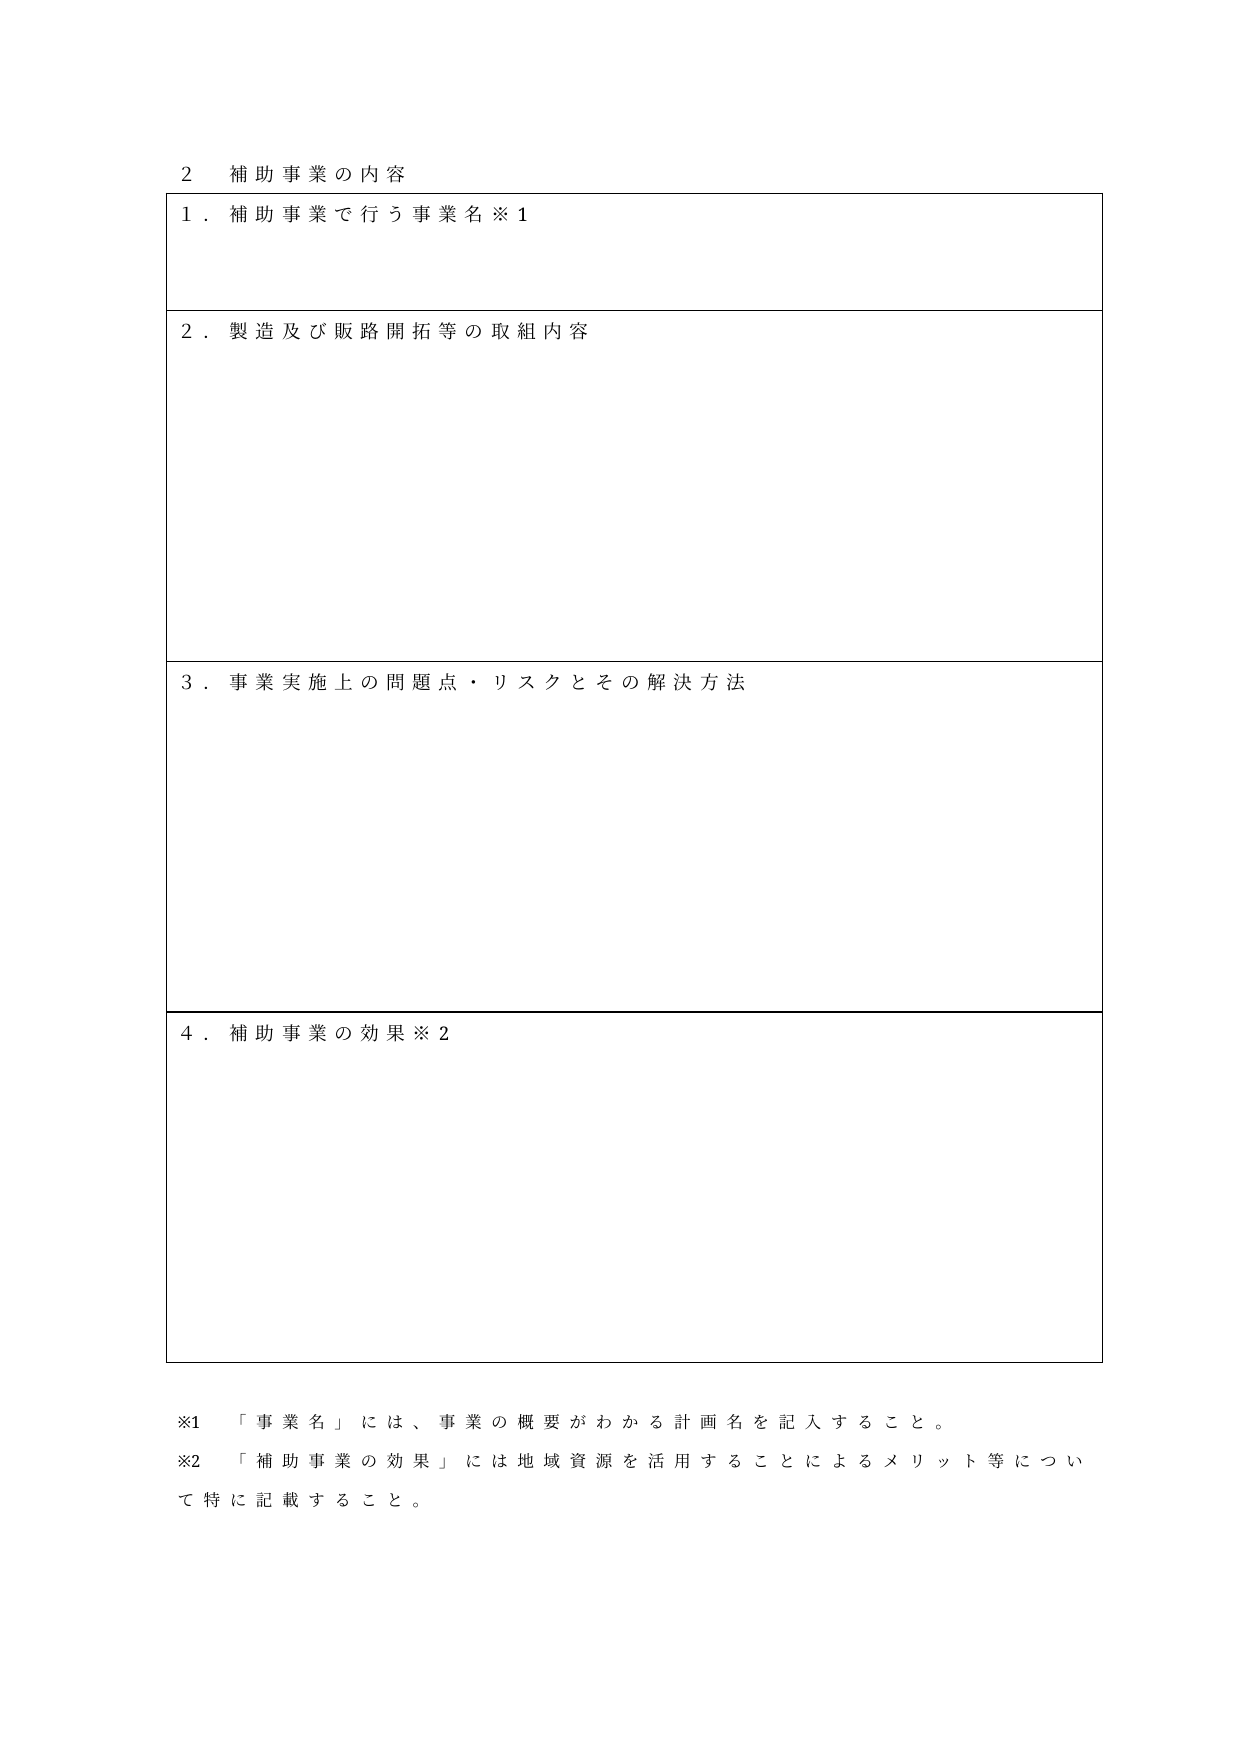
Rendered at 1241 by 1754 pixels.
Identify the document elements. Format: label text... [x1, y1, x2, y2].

table_cell ４．補助事業の効果※2 [167, 1013, 1102, 1362]
table_cell ２．製造及び販路開拓等の取組内容 [167, 311, 1102, 661]
text ※2 「補助事業の効果」には地域資源を活用することによるメリット等について特に記載すること。 [177, 1441, 1092, 1519]
text ２ 補助事業の内容 [177, 153, 1092, 192]
table_header １．補助事業で行う事業名※1 [167, 194, 1102, 310]
table_cell ３．事業実施上の問題点・リスクとその解決方法 [167, 662, 1102, 1011]
text ※1 「事業名」には、事業の概要がわかる計画名を記入すること。 [177, 1402, 1092, 1441]
